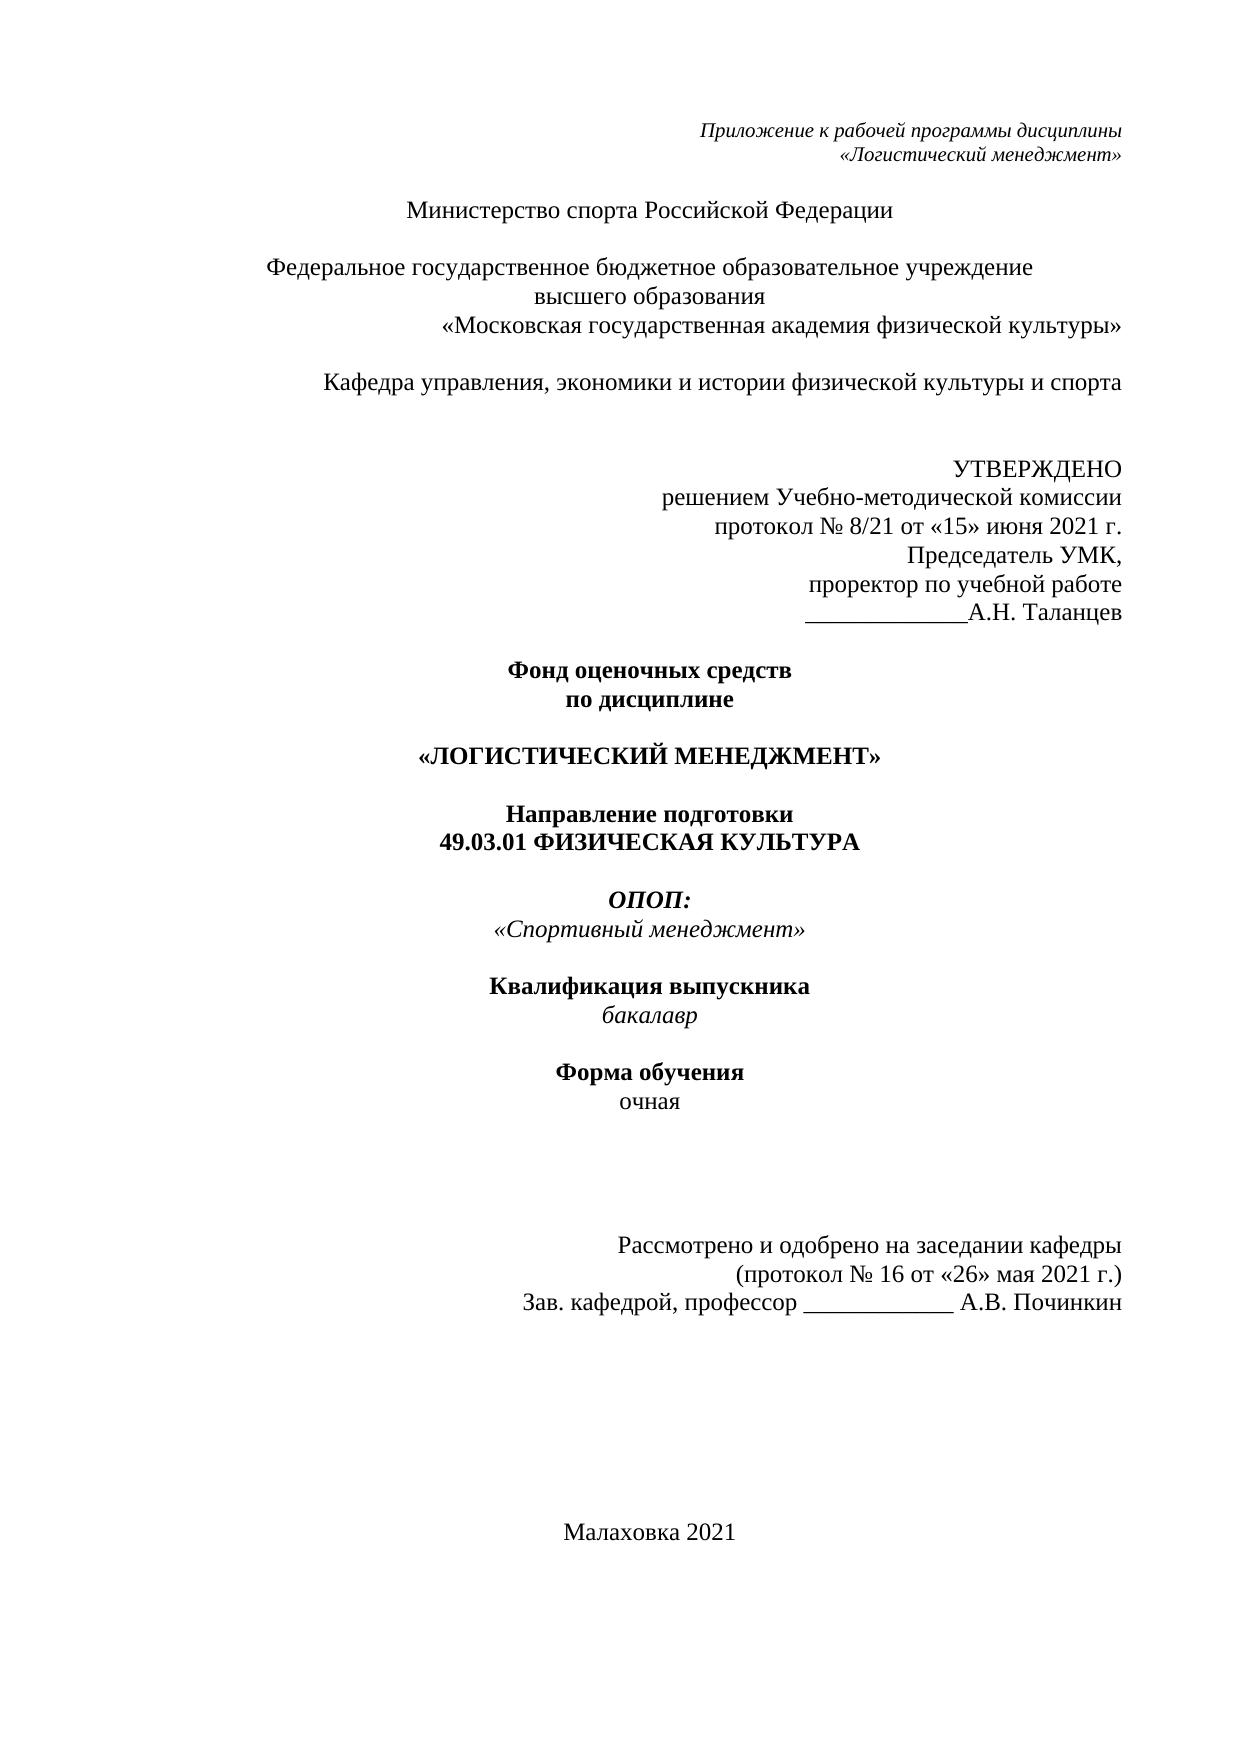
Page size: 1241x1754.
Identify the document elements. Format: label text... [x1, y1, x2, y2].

text (протокол № 16 от «26» мая 2021 г.) [177, 1259, 1122, 1287]
text УТВЕРЖДЕНО [177, 454, 1122, 482]
text Приложение к рабочей программы дисциплины [177, 118, 1122, 142]
text Кафедра управления, экономики и истории физической культуры и спорта [118, 367, 1122, 396]
text Фонд оценочных средств [177, 655, 1122, 684]
text решением Учебно-методической комиссии [177, 482, 1122, 511]
text Квалификация выпускника [177, 971, 1122, 1000]
text _____________А.Н. Таланцев [177, 597, 1122, 626]
text «Логистический менеджмент» [177, 142, 1122, 166]
text Председатель УМК, [177, 540, 1122, 569]
text бакалавр [177, 1000, 1122, 1029]
text Форма обучения [177, 1057, 1122, 1086]
text «Спортивный менеджмент» [177, 914, 1122, 942]
text Рассмотрено и одобрено на заседании кафедры [177, 1230, 1122, 1259]
text протокол № 8/21 от «15» июня 2021 г. [177, 511, 1122, 540]
text ОПОП: [177, 885, 1122, 914]
text очная [177, 1086, 1122, 1115]
text Министерство спорта Российской Федерации [177, 195, 1122, 224]
text Направление подготовки [177, 799, 1122, 827]
text Федеральное государственное бюджетное образовательное учреждение [177, 252, 1122, 281]
text «ЛОГИСТИЧЕСКИЙ МЕНЕДЖМЕНТ» [177, 741, 1122, 770]
text проректор по учебной работе [177, 569, 1122, 597]
text 49.03.01 ФИЗИЧЕСКАЯ КУЛЬТУРА [177, 827, 1122, 856]
text высшего образования [177, 281, 1122, 310]
text «Московская государственная академия физической культуры» [177, 310, 1122, 339]
text Зав. кафедрой, профессор ____________ А.В. Починкин [177, 1287, 1122, 1316]
text Малаховка 2021 [177, 1517, 1122, 1546]
text по дисциплине [177, 684, 1122, 712]
